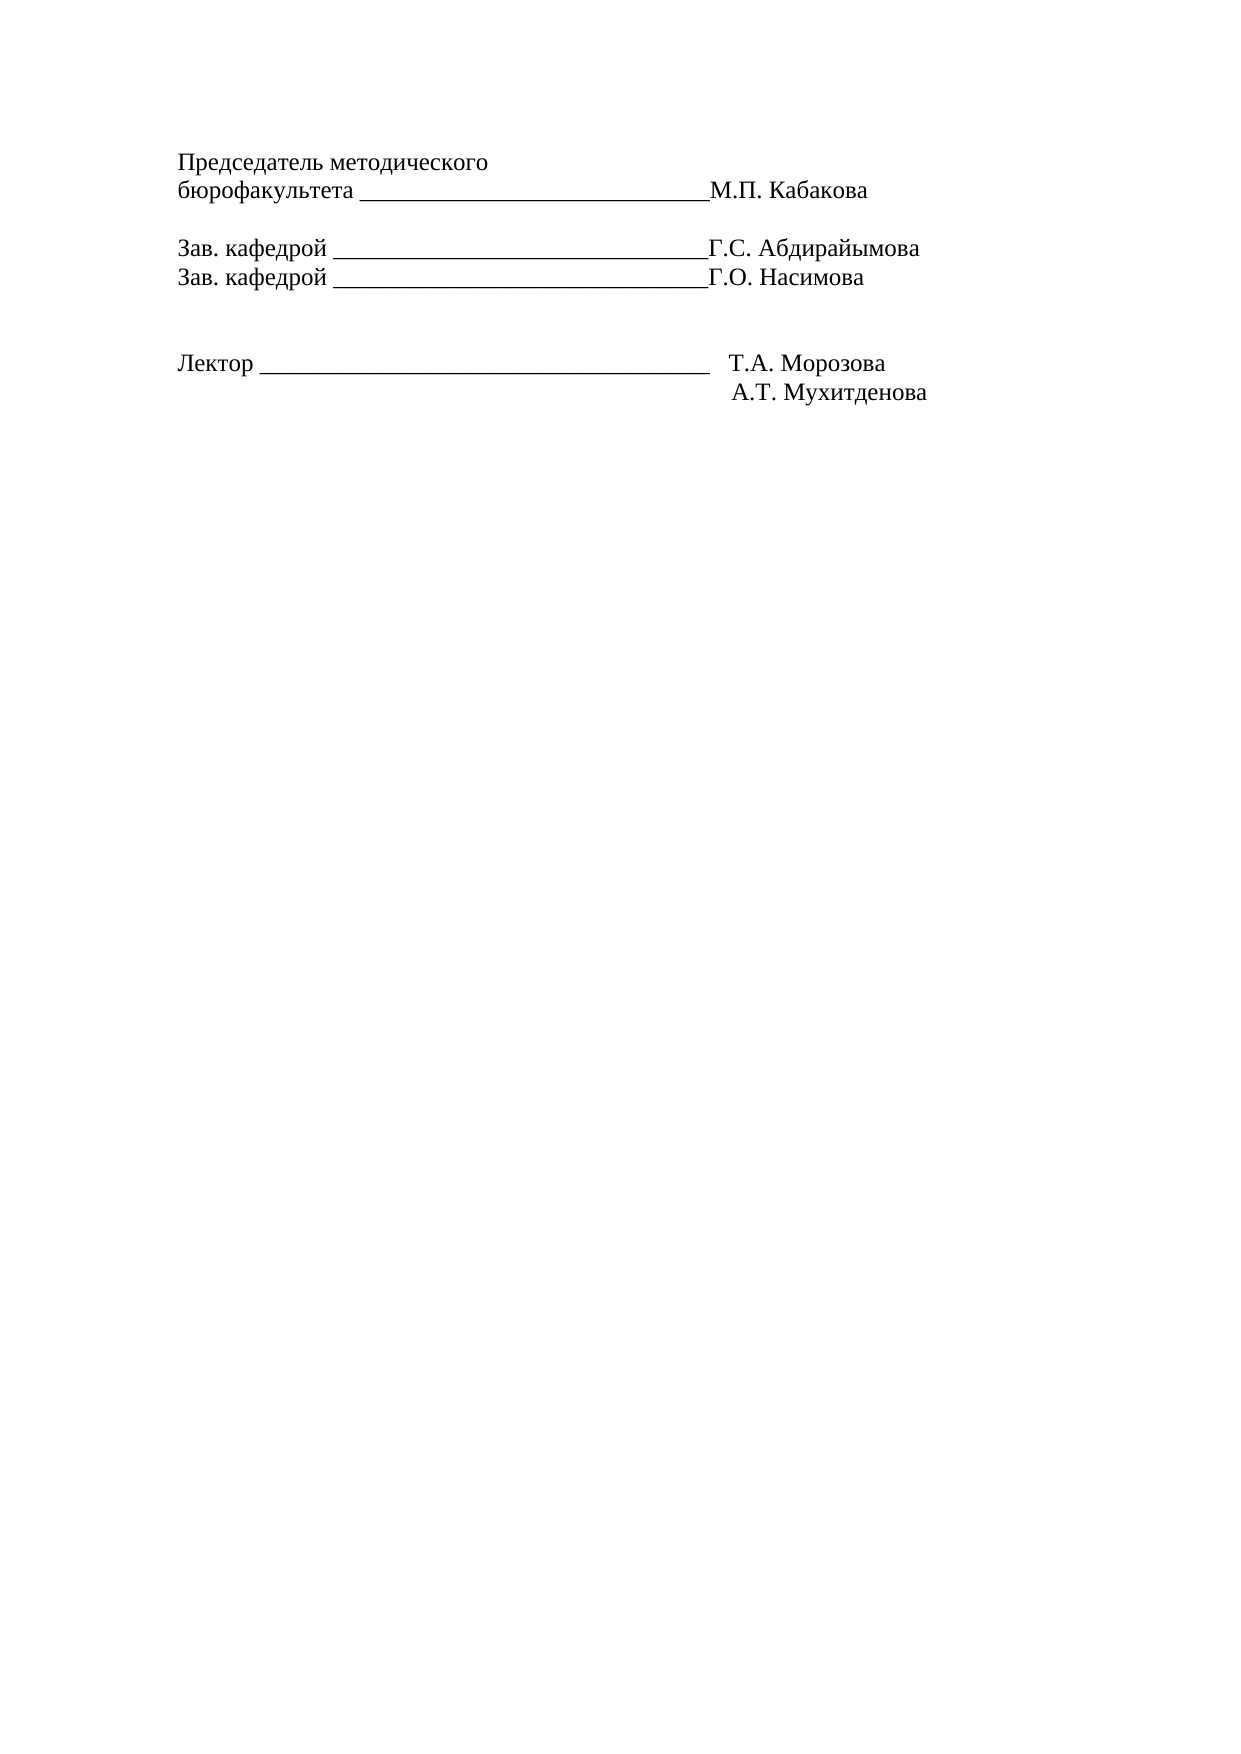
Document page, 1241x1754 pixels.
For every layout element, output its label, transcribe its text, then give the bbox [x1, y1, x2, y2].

text Лектор ____________________________________ Т.А. Морозова [177, 348, 1152, 377]
text Председатель методического [177, 147, 1152, 176]
text А.Т. Мухитденова [177, 377, 1152, 406]
text Зав. кафедрой ______________________________Г.О. Насимова [177, 262, 1152, 291]
text бюрофакультета ____________________________М.П. Кабакова [177, 176, 1152, 204]
text Зав. кафедрой ______________________________Г.С. Абдирайымова [177, 233, 1152, 262]
